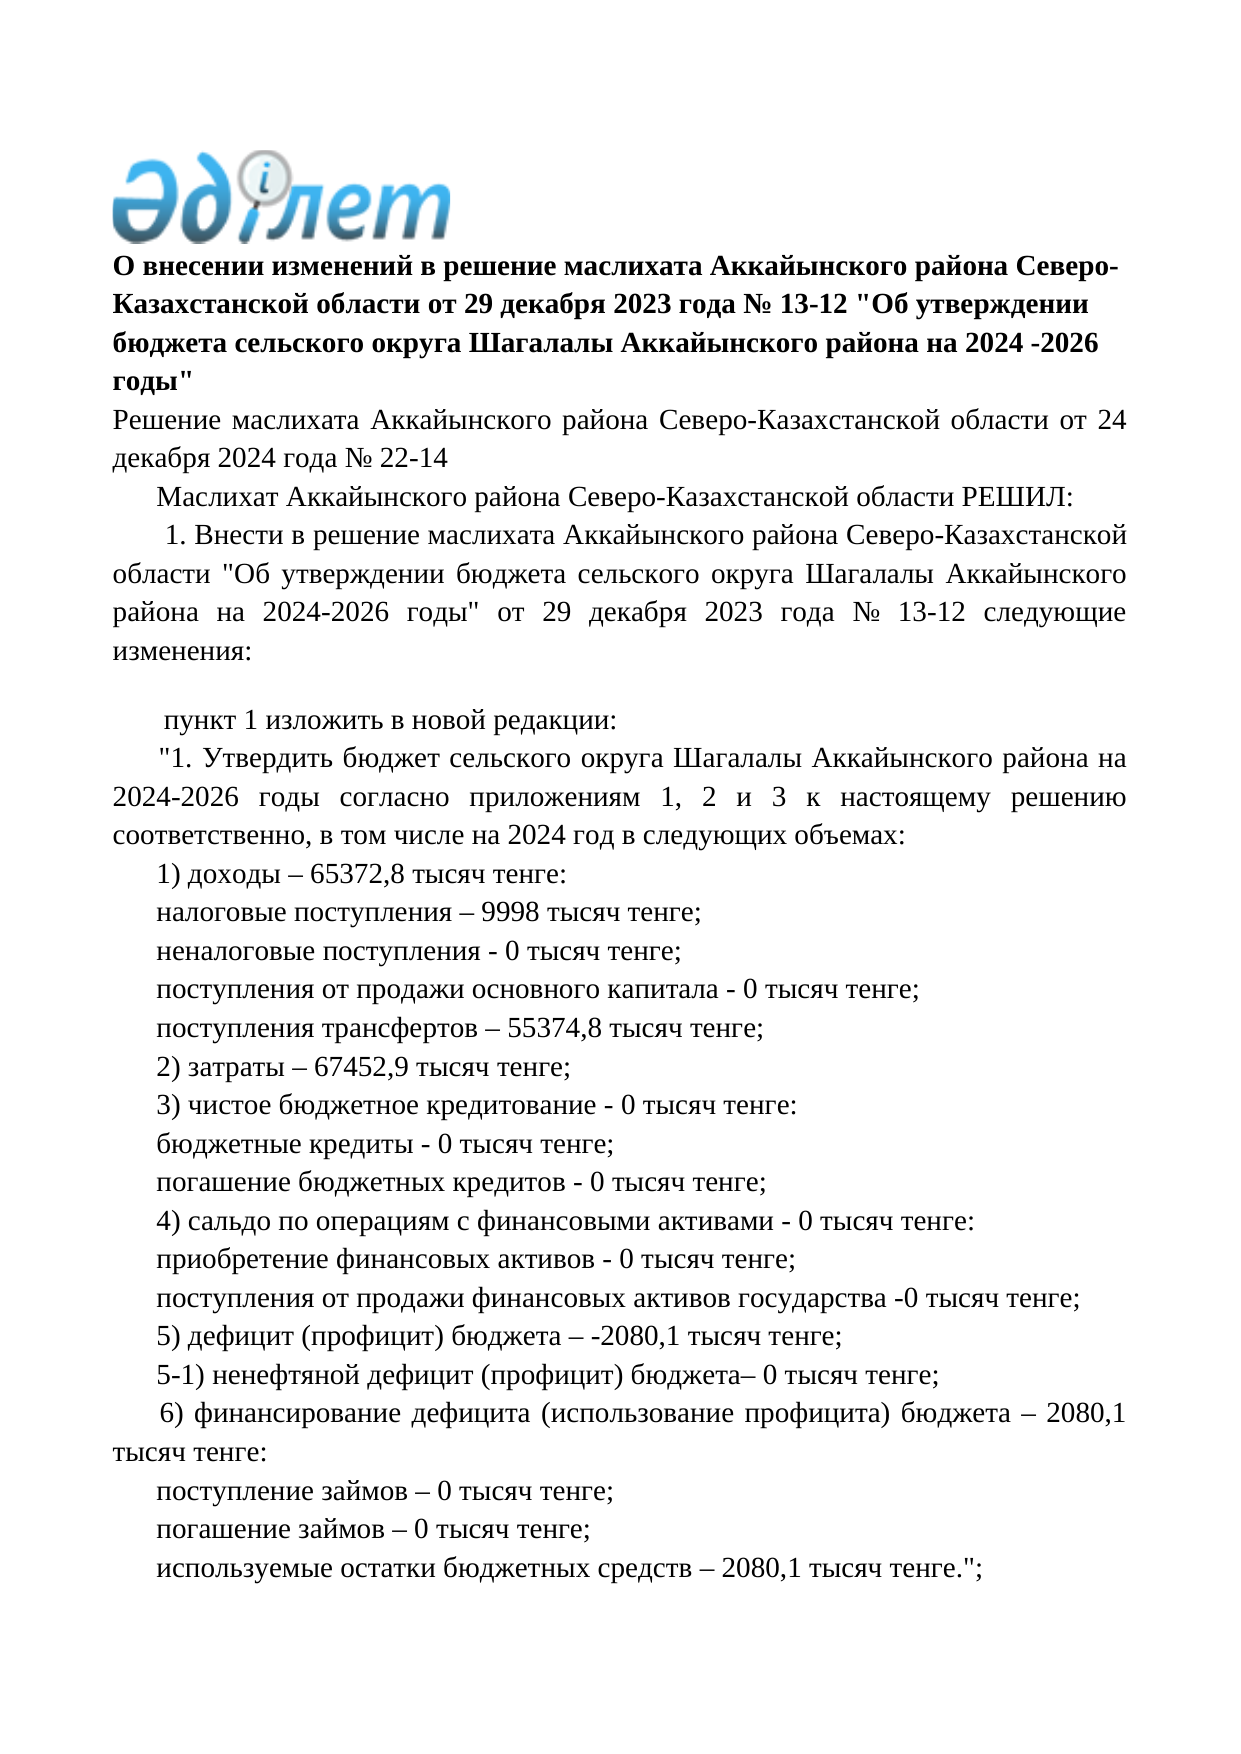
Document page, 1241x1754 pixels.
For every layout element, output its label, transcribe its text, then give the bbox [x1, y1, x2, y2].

text Решение маслихата Аккайынского района Северо-Казахстанской области от 24 декабря 2024 года № 22-14 [112, 402, 1128, 474]
text 3) чистое бюджетное кредитование - 0 тысяч тенге: [112, 1087, 1128, 1121]
text бюджетные кредиты - 0 тысяч тенге; [112, 1126, 1128, 1159]
text 6) финансирование дефицита (использование профицита) бюджета – 2080,1 тысяч тенге: [112, 1396, 1128, 1468]
text погашение бюджетных кредитов - 0 тысяч тенге; [112, 1164, 1128, 1198]
text 1. Внести в решение маслихата Аккайынского района Северо-Казахстанской области "Об утверждении бюджета сельского округа Шагалалы Аккайынского района на 2024-2026 годы" от 29 декабря 2023 года № 13-12 следующие изменения: [112, 517, 1128, 667]
text погашение займов – 0 тысяч тенге; [112, 1511, 1128, 1545]
text поступления трансфертов – 55374,8 тысяч тенге; [112, 1010, 1128, 1044]
picture [112, 150, 451, 244]
text поступление займов – 0 тысяч тенге; [112, 1473, 1128, 1506]
text неналоговые поступления - 0 тысяч тенге; [112, 933, 1128, 967]
text налоговые поступления – 9998 тысяч тенге; [112, 894, 1128, 928]
text поступления от продажи финансовых активов государства -0 тысяч тенге; [112, 1280, 1128, 1313]
text используемые остатки бюджетных средств – 2080,1 тысяч тенге."; [112, 1550, 1128, 1583]
text поступления от продажи основного капитала - 0 тысяч тенге; [112, 972, 1128, 1005]
text О внесении изменений в решение маслихата Аккайынского района Северо-Казахстанской области от 29 декабря 2023 года № 13-12 "Об утверждении бюджета сельского округа Шагалалы Аккайынского района на 2024 -2026 годы" [112, 248, 1128, 397]
text 2) затраты – 67452,9 тысяч тенге; [112, 1049, 1128, 1082]
text пункт 1 изложить в новой редакции: [112, 702, 1128, 735]
text "1. Утвердить бюджет сельского округа Шагалалы Аккайынского района на 2024-2026 годы согласно приложениям 1, 2 и 3 к настоящему решению соответственно, в том числе на 2024 год в следующих объемах: [112, 740, 1128, 851]
text 5) дефицит (профицит) бюджета – -2080,1 тысяч тенге; [112, 1318, 1128, 1352]
text 4) сальдо по операциям с финансовыми активами - 0 тысяч тенге: [112, 1203, 1128, 1236]
text приобретение финансовых активов - 0 тысяч тенге; [112, 1241, 1128, 1275]
text 1) доходы – 65372,8 тысяч тенге: [112, 856, 1128, 889]
text 5-1) ненефтяной дефицит (профицит) бюджета– 0 тысяч тенге; [112, 1357, 1128, 1391]
text Маслихат Аккайынского района Северо-Казахстанской области РЕШИЛ: [112, 479, 1128, 512]
